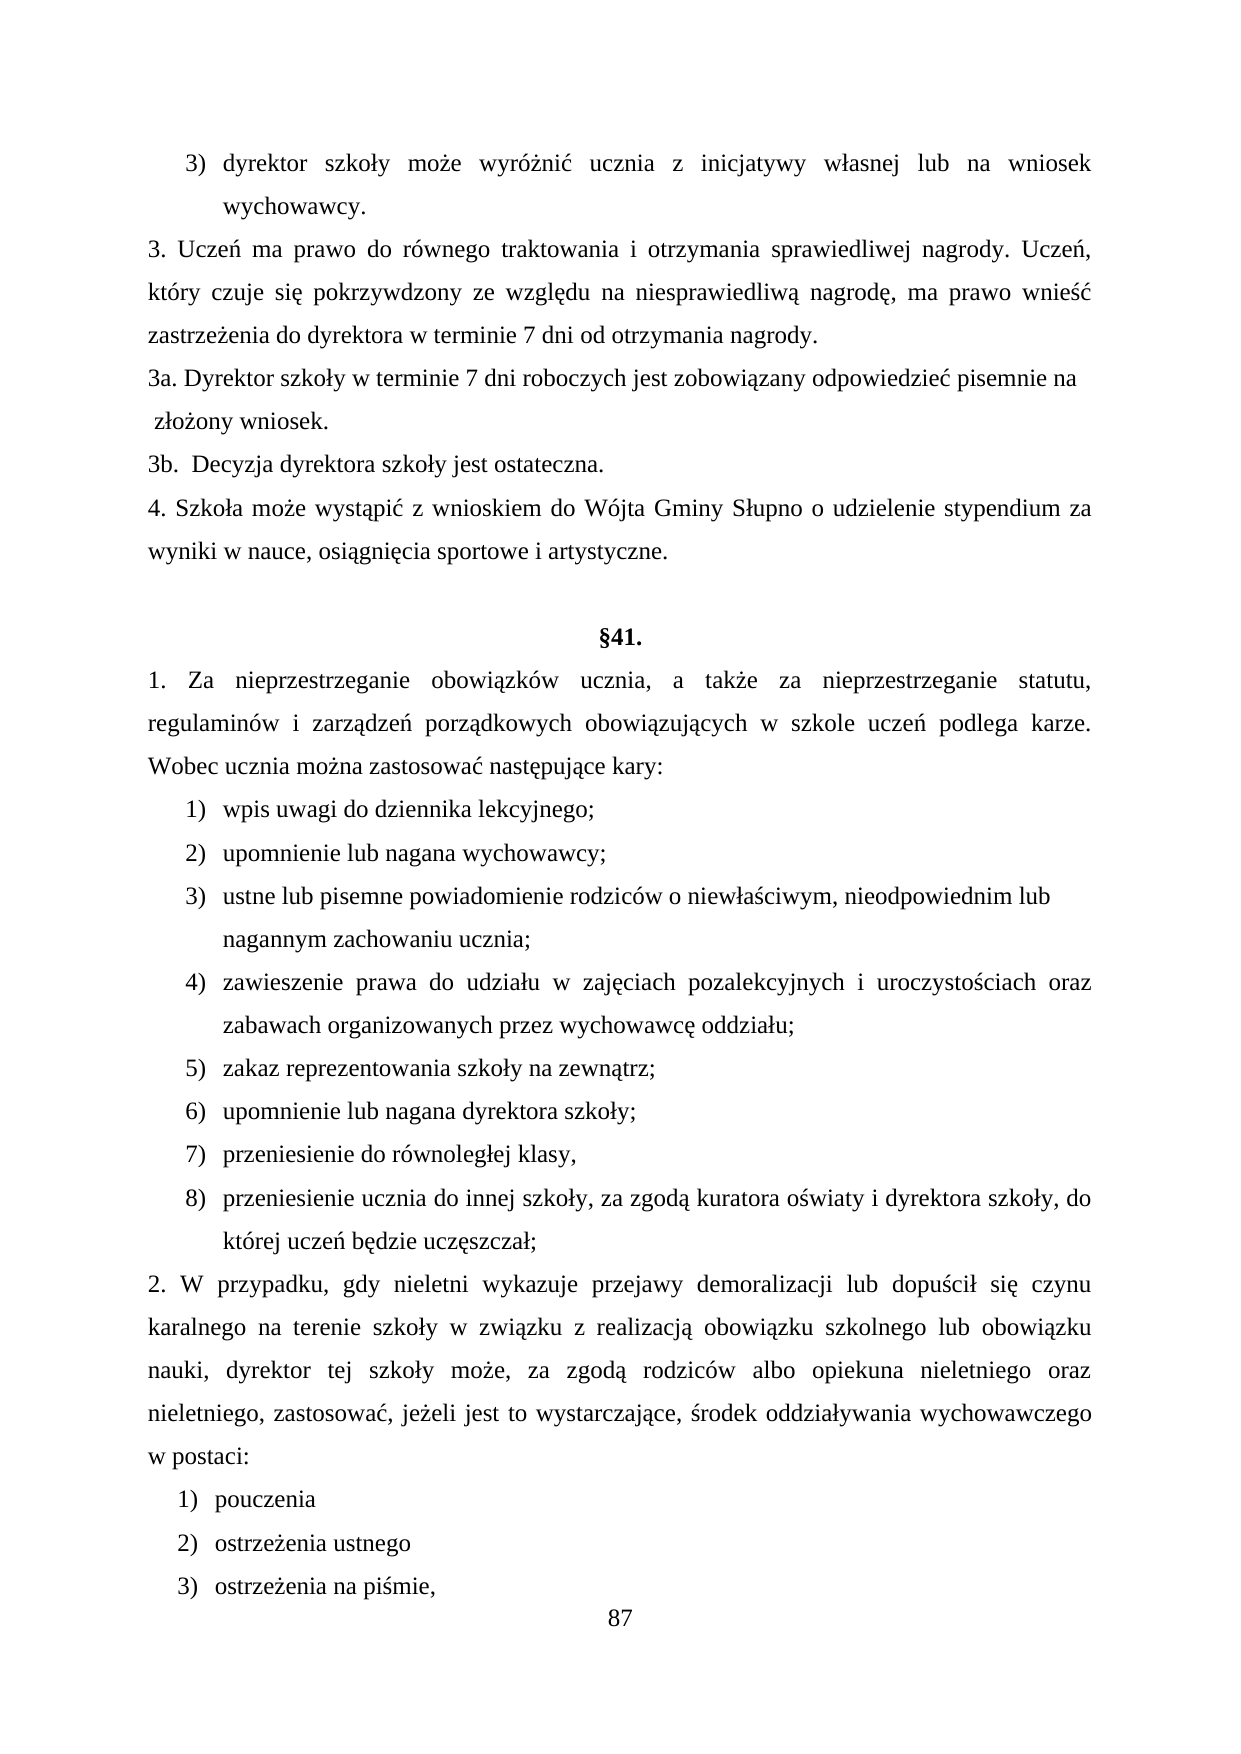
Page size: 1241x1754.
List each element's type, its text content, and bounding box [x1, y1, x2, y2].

list przeniesienie ucznia do innej szkoły, za zgodą kuratora oświaty i dyrektora szkoły, do której uczeń będzie uczęszczał; [185, 1183, 1093, 1254]
list ustne lub pisemne powiadomienie rodziców o niewłaściwym, nieodpowiednim lub [185, 881, 1093, 909]
text nagannym zachowaniu ucznia; [148, 924, 1093, 953]
list zakaz reprezentowania szkoły na zewnątrz; [185, 1053, 1093, 1082]
list przeniesienie do równoległej klasy, [185, 1139, 1093, 1168]
text 3a. Dyrektor szkoły w terminie 7 dni roboczych jest zobowiązany odpowiedzieć pisemnie na [148, 363, 1093, 392]
text 3b. Decyzja dyrektora szkoły jest ostateczna. [148, 449, 1093, 478]
list upomnienie lub nagana wychowawcy; [185, 838, 1093, 866]
text 1. Za nieprzestrzeganie obowiązków ucznia, a także za nieprzestrzeganie statutu, regulaminów i zarządzeń porządkowych obowiązujących w szkole uczeń podlega karze. Wobec ucznia można zastosować następujące kary: [148, 665, 1093, 780]
text §41. [148, 622, 1093, 651]
list ostrzeżenia na piśmie, [177, 1571, 1093, 1599]
text złożony wniosek. [148, 406, 1093, 435]
list ostrzeżenia ustnego [177, 1528, 1093, 1556]
list dyrektor szkoły może wyróżnić ucznia z inicjatywy własnej lub na wniosek wychowawcy. [185, 148, 1093, 219]
list upomnienie lub nagana dyrektora szkoły; [185, 1096, 1093, 1125]
text 3. Uczeń ma prawo do równego traktowania i otrzymania sprawiedliwej nagrody. Uczeń, który czuje się pokrzywdzony ze względu na niesprawiedliwą nagrodę, ma prawo wnieść zastrzeżenia do dyrektora w terminie 7 dni od otrzymania nagrody. [148, 234, 1093, 349]
text 2. W przypadku, gdy nieletni wykazuje przejawy demoralizacji lub dopuścił się czynu karalnego na terenie szkoły w związku z realizacją obowiązku szkolnego lub obowiązku nauki, dyrektor tej szkoły może, za zgodą rodziców albo opiekuna nieletniego oraz nieletniego, zastosować, jeżeli jest to wystarczające, środek oddziaływania wychowawczego w postaci: [148, 1269, 1093, 1470]
text 4. Szkoła może wystąpić z wnioskiem do Wójta Gminy Słupno o udzielenie stypendium za wyniki w nauce, osiągnięcia sportowe i artystyczne. [148, 493, 1093, 564]
list wpis uwagi do dziennika lekcyjnego; [185, 794, 1093, 823]
list zawieszenie prawa do udziału w zajęciach pozalekcyjnych i uroczystościach oraz zabawach organizowanych przez wychowawcę oddziału; [185, 967, 1093, 1039]
list pouczenia [177, 1484, 1093, 1513]
